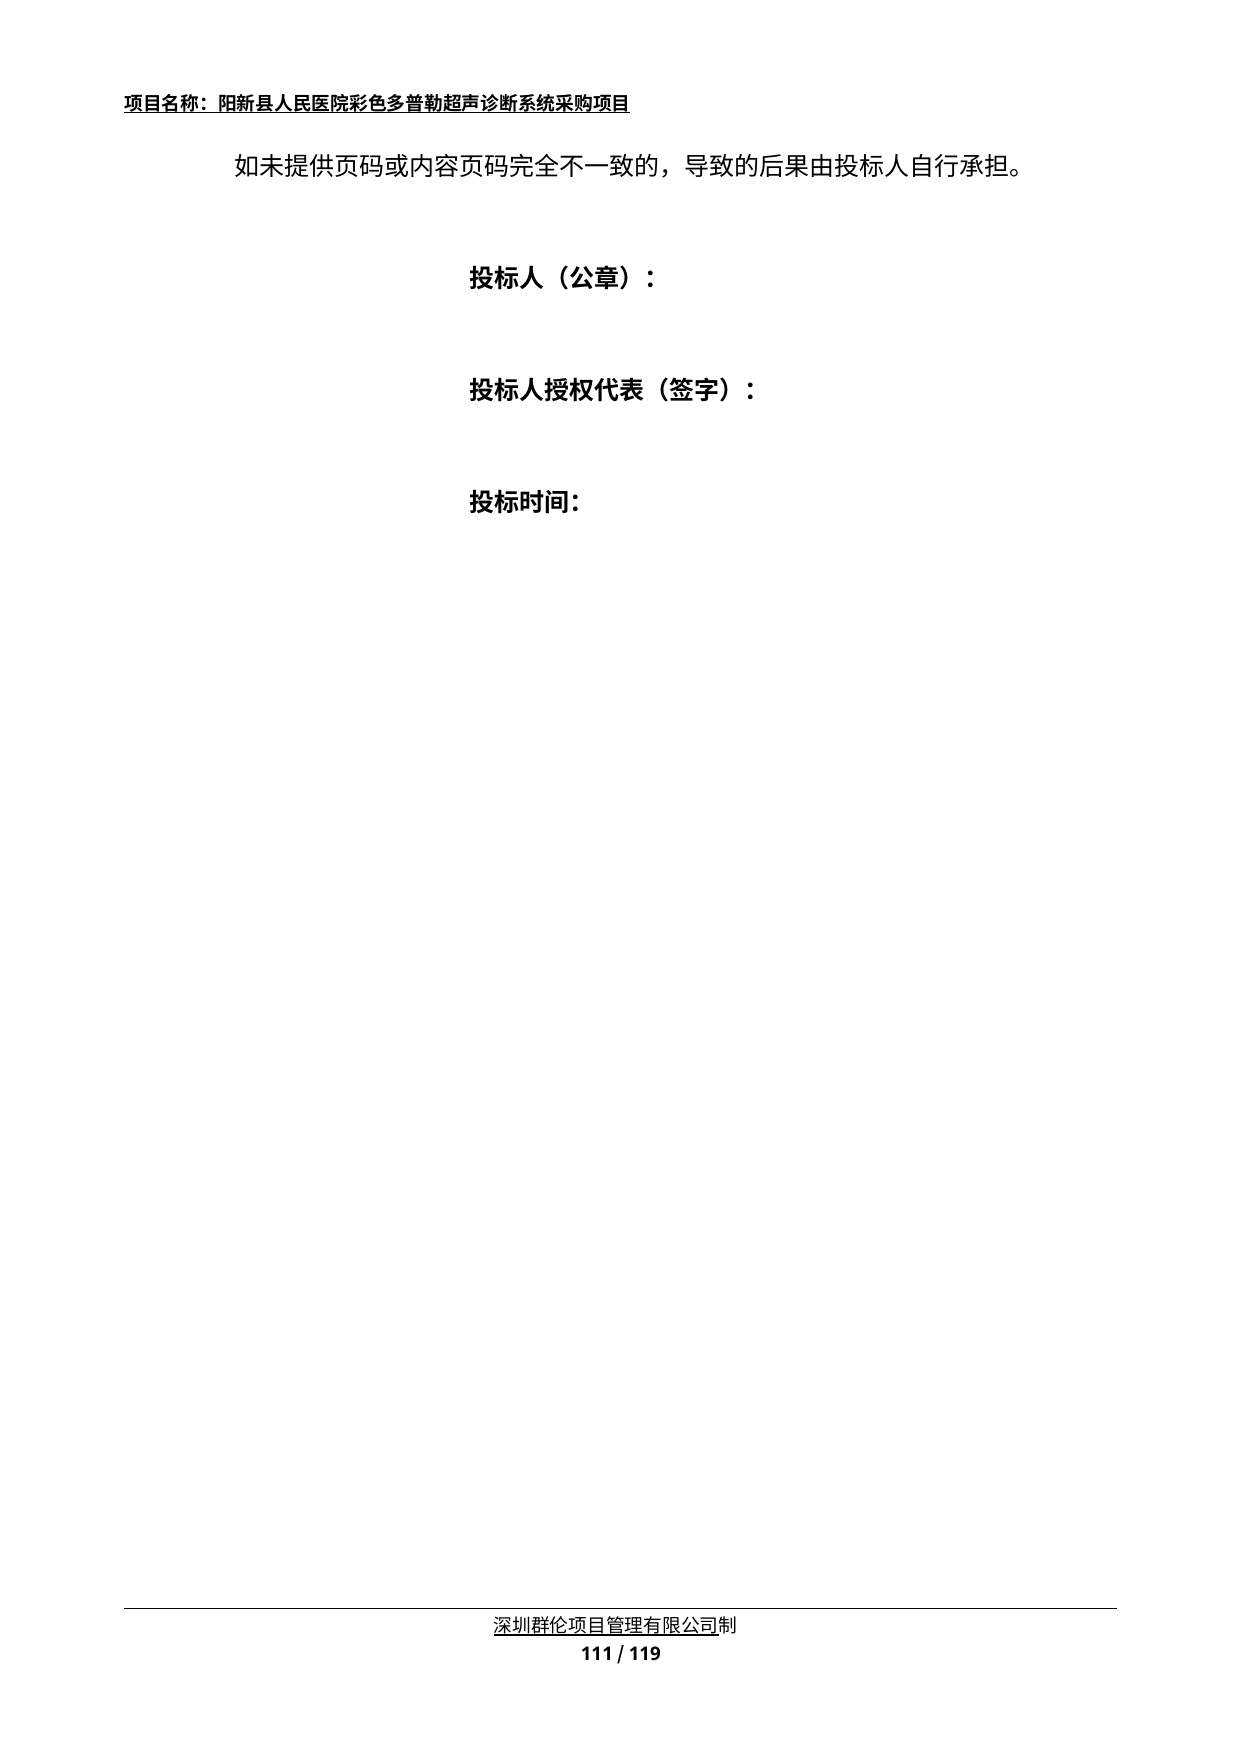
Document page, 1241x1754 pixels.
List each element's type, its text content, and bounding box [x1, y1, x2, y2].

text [198, 132, 1116, 197]
text 投标人授权代表（签字）： [124, 356, 1116, 421]
text 投标时间： [124, 468, 1116, 533]
text 投标人（公章）： [124, 244, 1116, 309]
